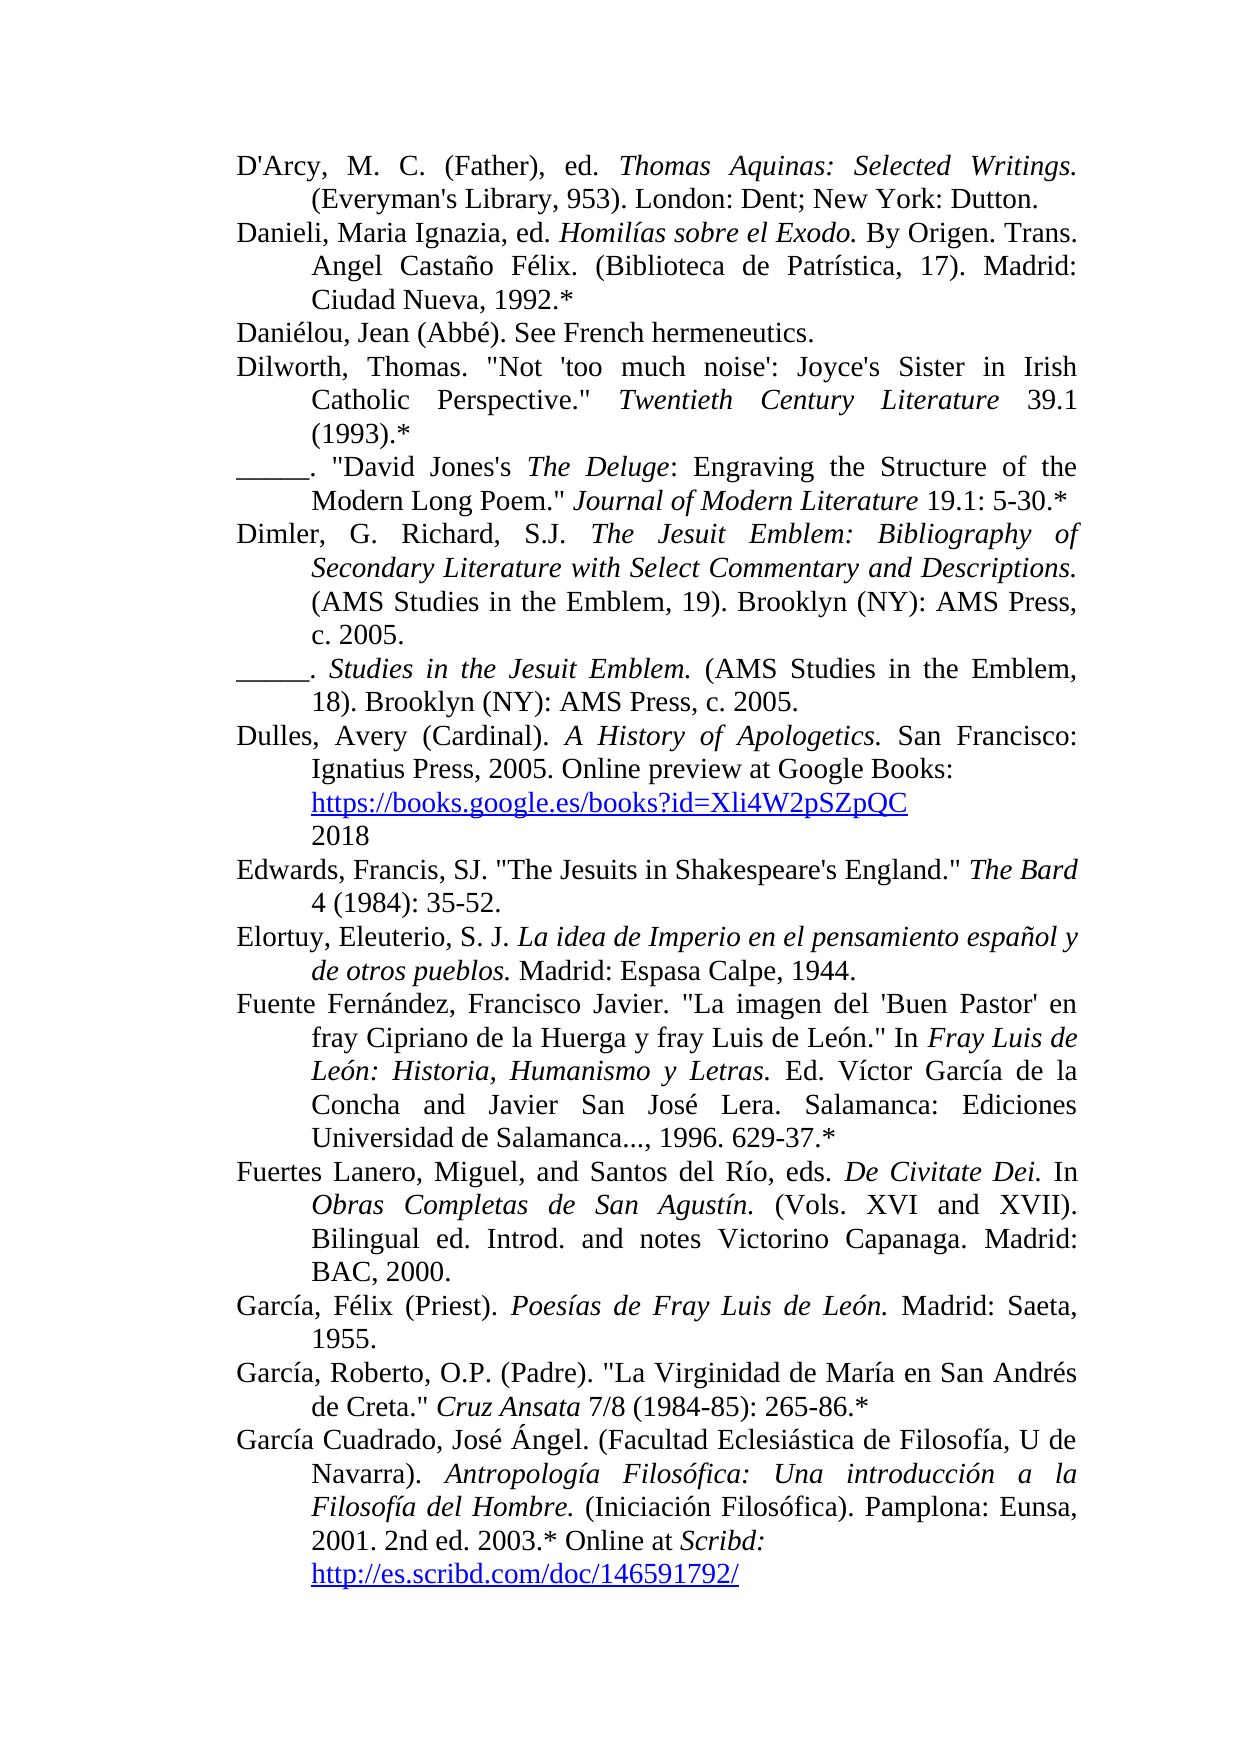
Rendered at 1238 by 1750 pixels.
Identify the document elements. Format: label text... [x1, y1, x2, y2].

text García Cuadrado, José Ángel. (Facultad Eclesiástica de Filosofía, U de Navarra). Antropología Filosófica: Una introducción a la Filosofía del Hombre. (Iniciación Filosófica). Pamplona: Eunsa, 2001. 2nd ed. 2003.* Online at Scribd: [236, 1422, 1078, 1556]
text D'Arcy, M. C. (Father), ed. Thomas Aquinas: Selected Writings. (Everyman's Library, 953). London: Dent; New York: Dutton. [236, 148, 1078, 215]
text https://books.google.es/books?id=Xli4W2pSZpQC [236, 785, 1078, 818]
text _____. Studies in the Jesuit Emblem. (AMS Studies in the Emblem, 18). Brooklyn (NY): AMS Press, c. 2005. [236, 651, 1078, 718]
text Dilworth, Thomas. "Not 'too much noise': Joyce's Sister in Irish Catholic Perspective." Twentieth Century Literature 39.1 (1993).* [236, 349, 1078, 449]
text Edwards, Francis, SJ. "The Jesuits in Shakespeare's England." The Bard 4 (1984): 35-52. [236, 852, 1078, 919]
text Danieli, Maria Ignazia, ed. Homilías sobre el Exodo. By Origen. Trans. Angel Castaño Félix. (Biblioteca de Patrística, 17). Madrid: Ciudad Nueva, 1992.* [236, 215, 1078, 315]
text García, Félix (Priest). Poesías de Fray Luis de León. Madrid: Saeta, 1955. [236, 1288, 1078, 1355]
text Dulles, Avery (Cardinal). A History of Apologetics. San Francisco: Ignatius Press, 2005. Online preview at Google Books: [236, 718, 1078, 785]
text Fuente Fernández, Francisco Javier. "La imagen del 'Buen Pastor' en fray Cipriano de la Huerga y fray Luis de León." In Fray Luis de León: Historia, Humanismo y Letras. Ed. Víctor García de la Concha and Javier San José Lera. Salamanca: Ediciones Universidad de Salamanca..., 1996. 629-37.* [236, 986, 1078, 1154]
text Elortuy, Eleuterio, S. J. La idea de Imperio en el pensamiento español y de otros pueblos. Madrid: Espasa Calpe, 1944. [236, 919, 1078, 986]
text Dimler, G. Richard, S.J. The Jesuit Emblem: Bibliography of Secondary Literature with Select Commentary and Descriptions. (AMS Studies in the Emblem, 19). Brooklyn (NY): AMS Press, c. 2005. [236, 517, 1078, 651]
text _____. "David Jones's The Deluge: Engraving the Structure of the Modern Long Poem." Journal of Modern Literature 19.1: 5-30.* [236, 449, 1078, 517]
text Fuertes Lanero, Miguel, and Santos del Río, eds. De Civitate Dei. In Obras Completas de San Agustín. (Vols. XVI and XVII). Bilingual ed. Introd. and notes Victorino Capanaga. Madrid: BAC, 2000. [236, 1154, 1078, 1288]
text García, Roberto, O.P. (Padre). "La Virginidad de María en San Andrés de Creta." Cruz Ansata 7/8 (1984-85): 265-86.* [236, 1355, 1078, 1422]
text Daniélou, Jean (Abbé). See French hermeneutics. [236, 315, 1078, 349]
text 2018 [236, 818, 1078, 852]
text http://es.scribd.com/doc/146591792/ [236, 1556, 1078, 1590]
